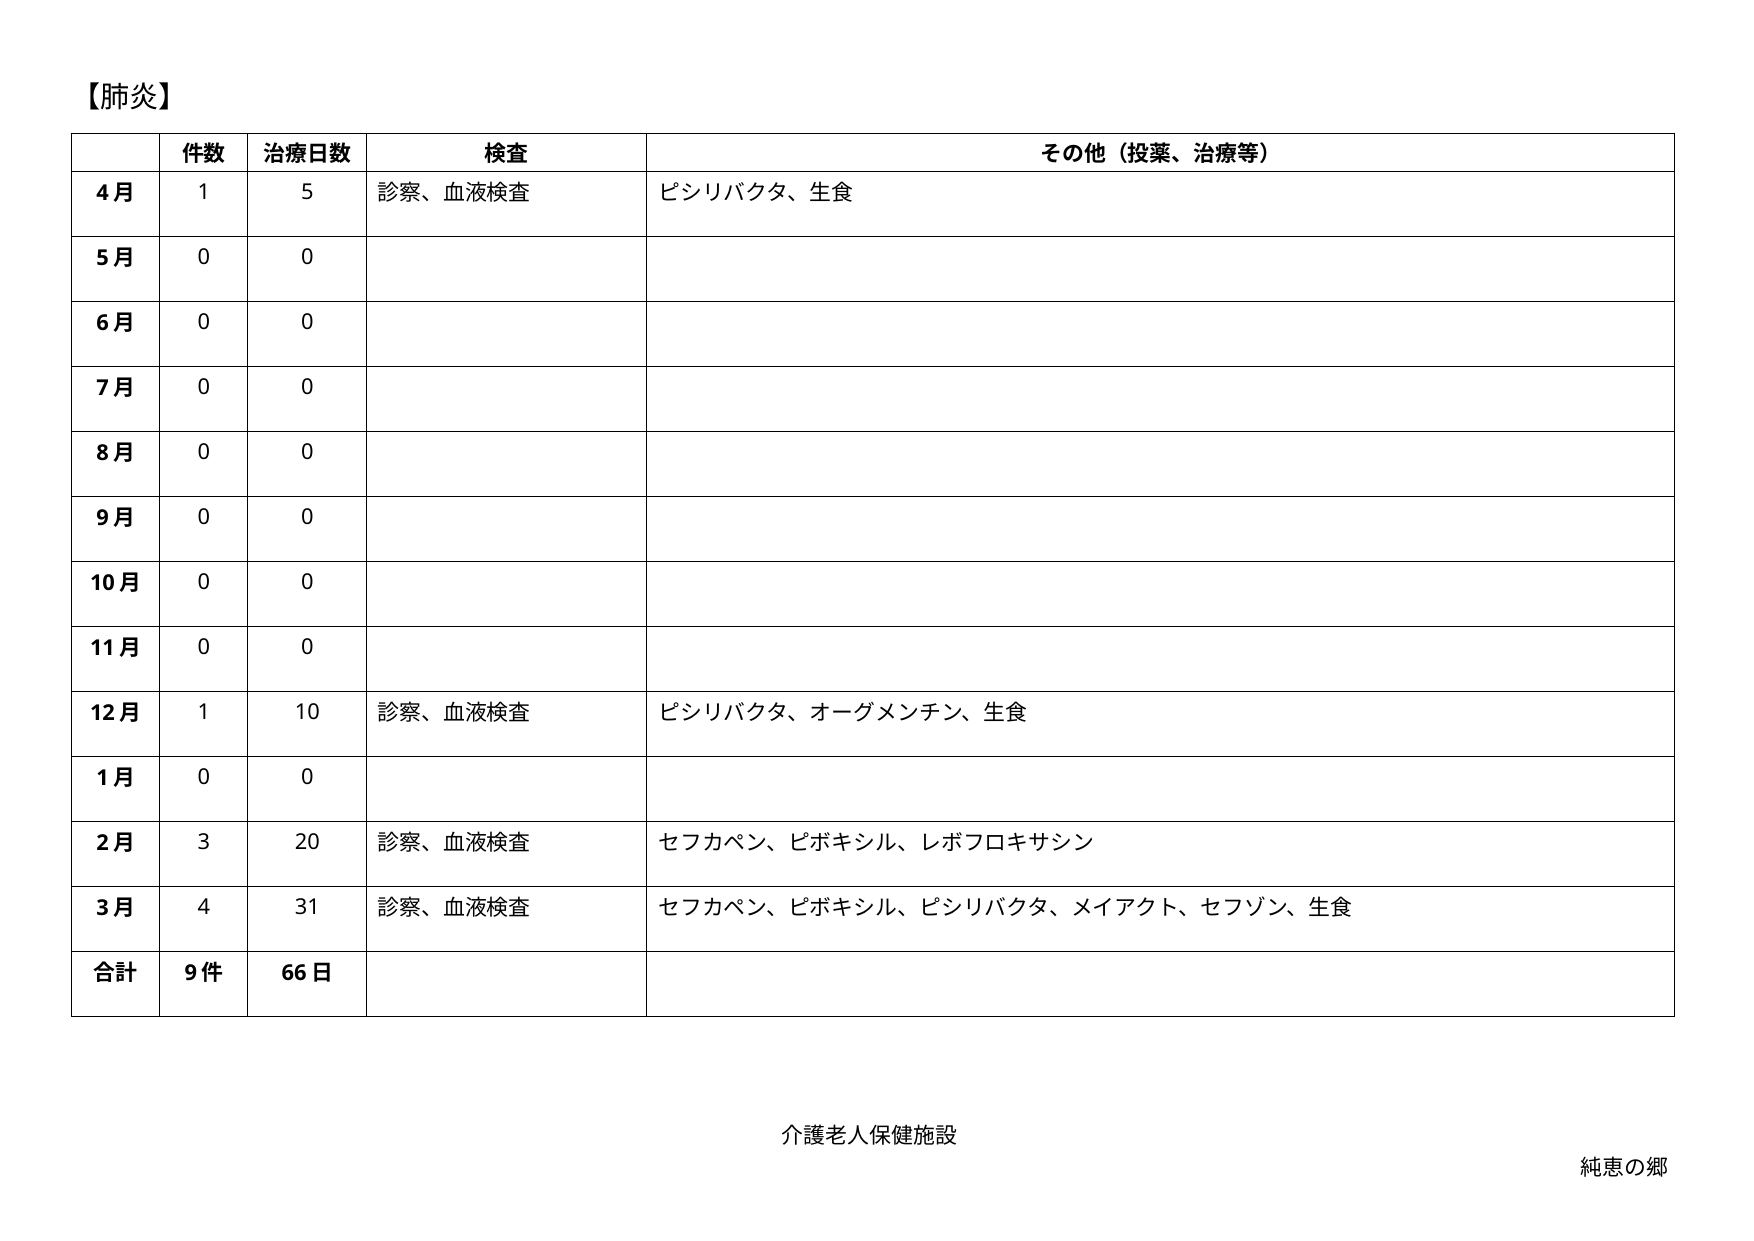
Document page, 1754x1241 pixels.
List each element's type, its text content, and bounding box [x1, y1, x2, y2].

table_cell 0 [160, 497, 247, 561]
table_cell 0 [160, 367, 247, 431]
table_cell 31 [248, 887, 366, 951]
table_cell [647, 562, 1674, 626]
table_cell [647, 367, 1674, 431]
table_cell 0 [160, 757, 247, 821]
table_cell ピシリバクタ、オーグメンチン、生食 [647, 692, 1674, 756]
table_cell セフカペン、ピボキシル、レボフロキサシン [647, 822, 1674, 886]
table_header その他（投薬、治療等） [647, 134, 1674, 171]
table_cell ピシリバクタ、生食 [647, 172, 1674, 236]
table_cell 診察、血液検査 [367, 692, 646, 756]
table_cell 9月 [72, 497, 159, 561]
table_cell [367, 432, 646, 496]
table_cell [647, 432, 1674, 496]
table_cell [367, 562, 646, 626]
table_cell 0 [248, 757, 366, 821]
table_cell 8月 [72, 432, 159, 496]
table_cell 診察、血液検査 [367, 822, 646, 886]
table_cell 0 [160, 562, 247, 626]
table_cell 10 [248, 692, 366, 756]
table_cell 5月 [72, 237, 159, 301]
table_cell 診察、血液検査 [367, 172, 646, 236]
table_cell [367, 952, 646, 1016]
table_cell 0 [248, 302, 366, 366]
table_cell 3 [160, 822, 247, 886]
table_header 検査 [367, 134, 646, 171]
table_cell 66日 [248, 952, 366, 1016]
table_cell [367, 367, 646, 431]
table_cell セフカペン、ピボキシル、ピシリバクタ、メイアクト、セフゾン、生食 [647, 887, 1674, 951]
table_cell 1 [160, 172, 247, 236]
table_cell [367, 497, 646, 561]
table_cell [647, 237, 1674, 301]
table_cell 6月 [72, 302, 159, 366]
table_cell 診察、血液検査 [367, 887, 646, 951]
table_header [72, 134, 159, 171]
table_cell 0 [160, 432, 247, 496]
table_cell [367, 302, 646, 366]
table_cell 4月 [72, 172, 159, 236]
table_cell 0 [160, 237, 247, 301]
table_cell [647, 302, 1674, 366]
table_cell [367, 237, 646, 301]
table_cell 0 [160, 627, 247, 691]
table_header 治療日数 [248, 134, 366, 171]
table_cell 0 [248, 627, 366, 691]
table_cell 合計 [72, 952, 159, 1016]
table_header 件数 [160, 134, 247, 171]
table_cell 12月 [72, 692, 159, 756]
table_cell 7月 [72, 367, 159, 431]
table_cell [367, 627, 646, 691]
table_cell [647, 627, 1674, 691]
table_cell [647, 757, 1674, 821]
table_cell 5 [248, 172, 366, 236]
table_cell [647, 952, 1674, 1016]
table_cell [367, 757, 646, 821]
table_cell 2月 [72, 822, 159, 886]
table_cell 3月 [72, 887, 159, 951]
table_cell 1 [160, 692, 247, 756]
table_cell 0 [248, 237, 366, 301]
table_cell [647, 497, 1674, 561]
table_cell 9件 [160, 952, 247, 1016]
table_cell 20 [248, 822, 366, 886]
text 【肺炎】 [71, 57, 1683, 132]
table_cell 11月 [72, 627, 159, 691]
table_cell 0 [160, 302, 247, 366]
table_cell 0 [248, 367, 366, 431]
table_cell 0 [248, 432, 366, 496]
table_cell 4 [160, 887, 247, 951]
table_cell 0 [248, 497, 366, 561]
table_cell 10月 [72, 562, 159, 626]
table_cell 0 [248, 562, 366, 626]
table_cell 1月 [72, 757, 159, 821]
